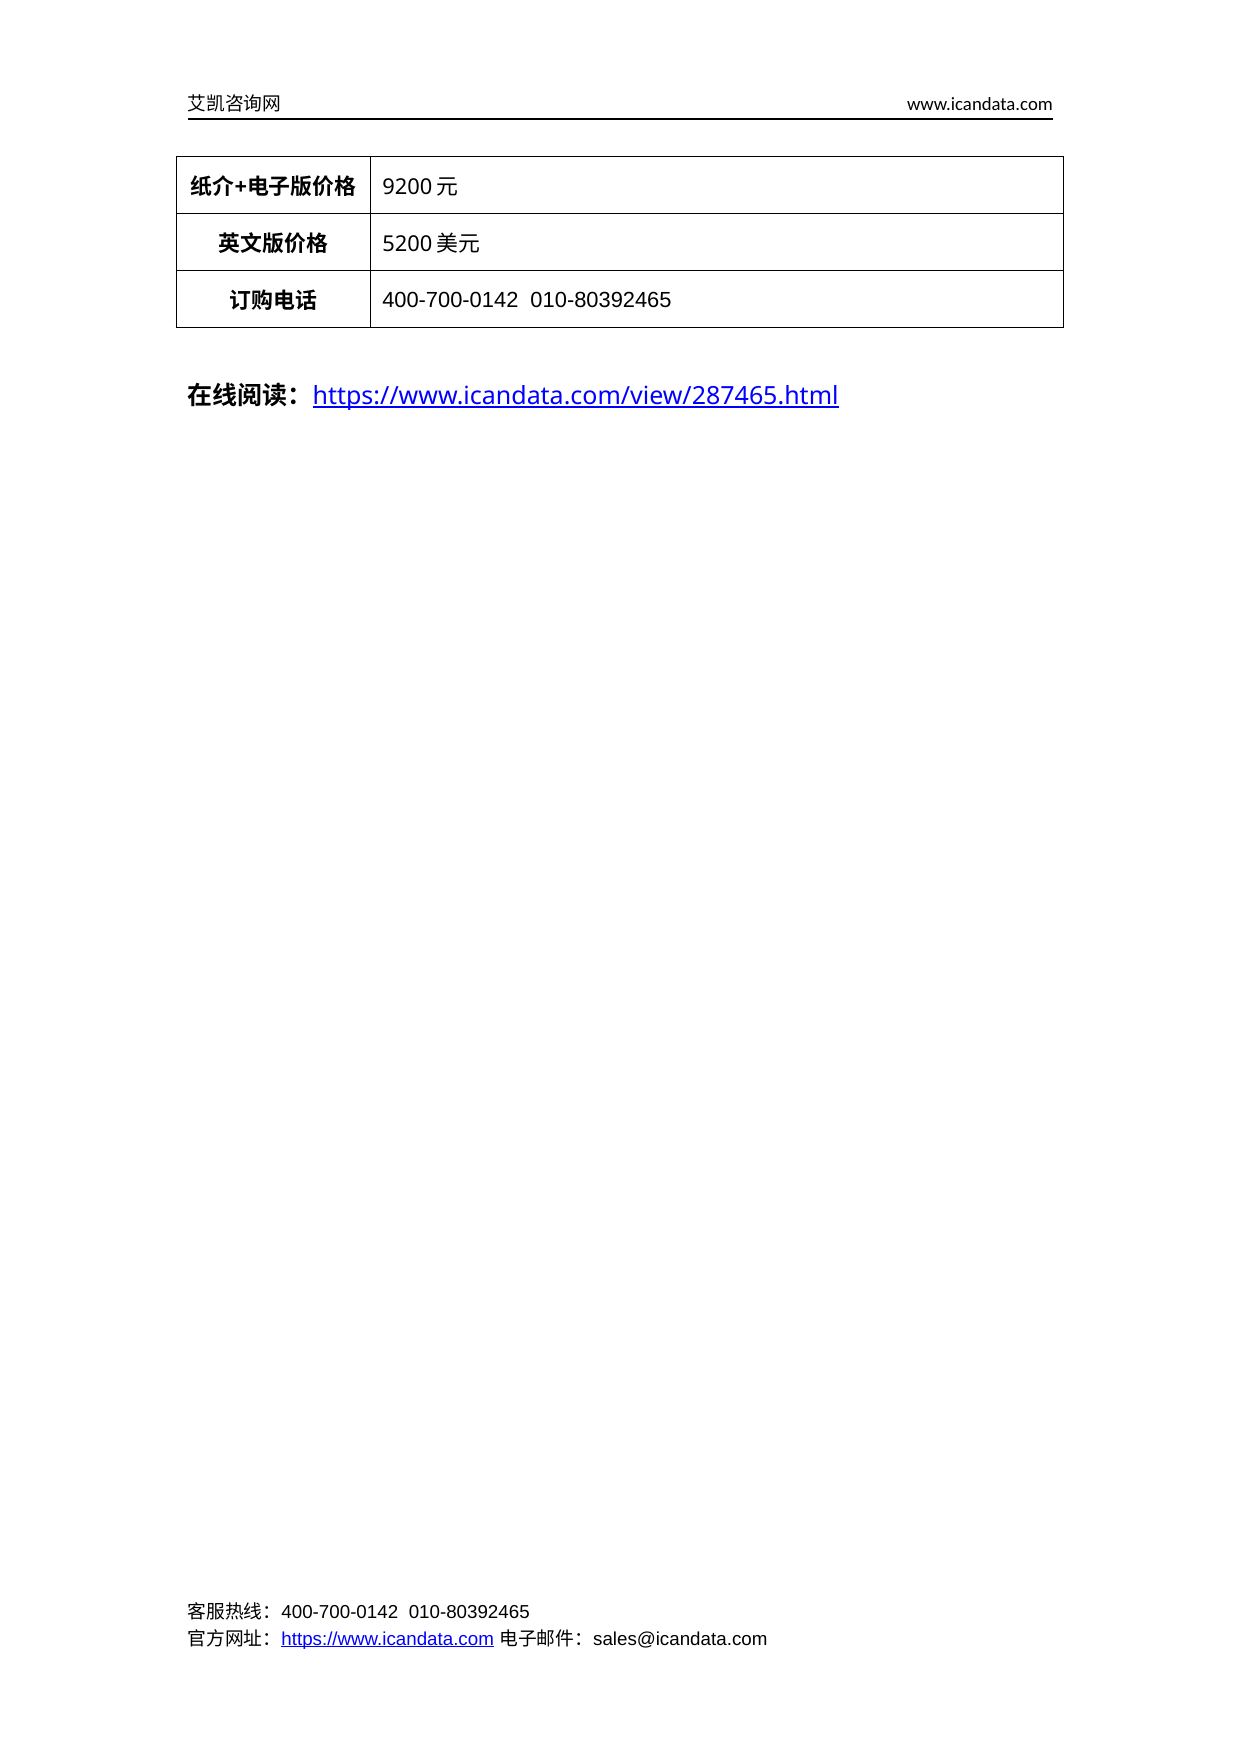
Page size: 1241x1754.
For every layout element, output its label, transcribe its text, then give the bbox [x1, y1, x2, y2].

table_cell 订购电话 [177, 271, 370, 327]
table_cell 400-700-0142 010-80392465 [371, 271, 1063, 327]
table_cell 9200元 [371, 157, 1063, 213]
table_cell 纸介+电子版价格 [177, 157, 370, 213]
text 在线阅读：https://www.icandata.com/view/287465.html [187, 361, 1053, 426]
table_cell 英文版价格 [177, 214, 370, 270]
table_cell 5200美元 [371, 214, 1063, 270]
